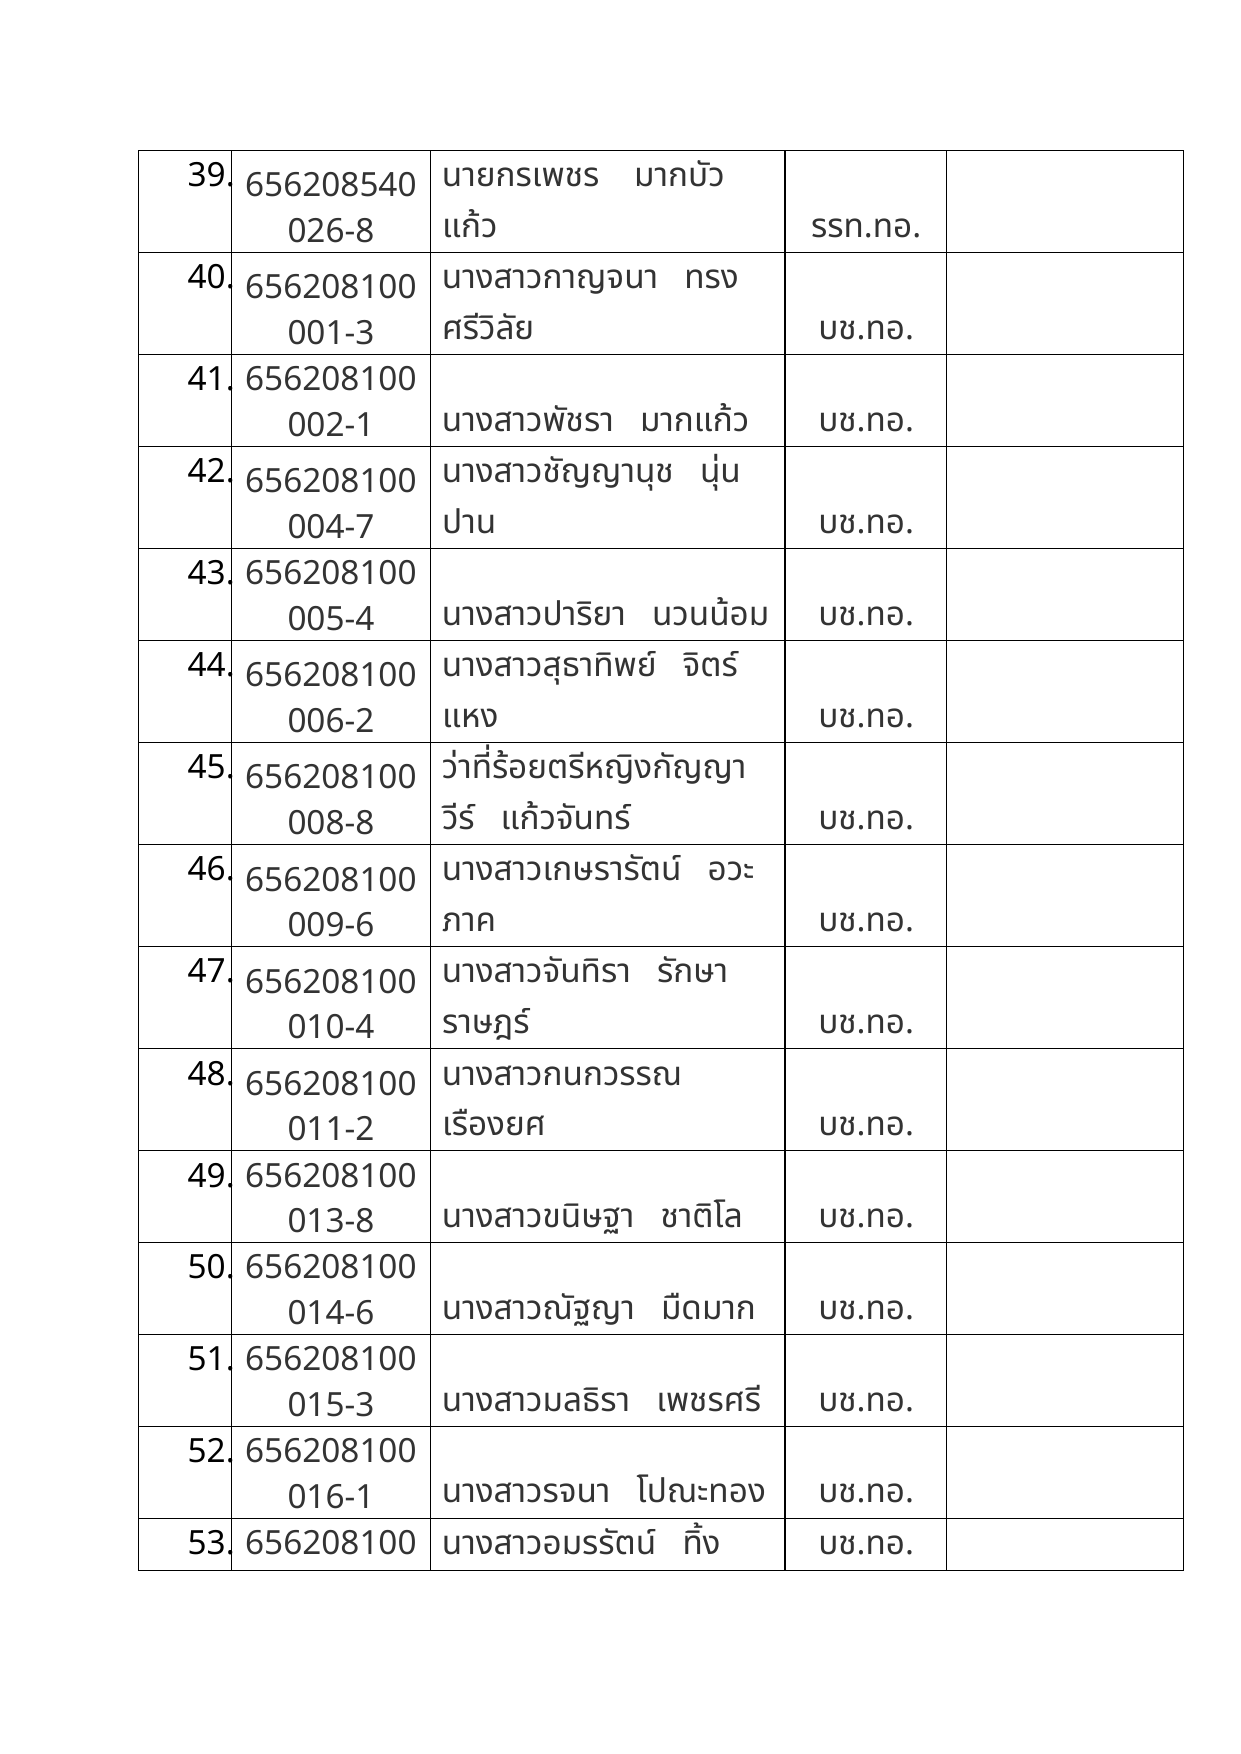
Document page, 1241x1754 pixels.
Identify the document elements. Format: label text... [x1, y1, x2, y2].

table_cell นางสาวสุธาทิพย์ จิตร์แหง [431, 641, 784, 742]
table_cell 656208100011-2 [232, 1049, 430, 1150]
table_cell นางสาวกาญจนา ทรงศรีวิลัย [431, 253, 784, 354]
table_cell [947, 1049, 1183, 1150]
table_cell นายกรเพชร มากบัวแก้ว [431, 151, 784, 252]
table_cell บช.ทอ. [786, 1151, 946, 1242]
table_cell บช.ทอ. [786, 355, 946, 446]
table_cell นางสาวกนกวรรณ เรืองยศ [431, 1049, 784, 1150]
table_cell [947, 549, 1183, 640]
table_cell [947, 845, 1183, 946]
table_cell บช.ทอ. [786, 447, 946, 548]
table_cell [947, 355, 1183, 446]
table_cell [139, 743, 231, 844]
table_cell นางสาวมลธิรา เพชรศรี [431, 1335, 784, 1426]
table_cell 656208100010-4 [232, 947, 430, 1048]
table_cell [947, 1427, 1183, 1518]
table_cell บช.ทอ. [786, 1427, 946, 1518]
table_cell นางสาวพัชรา มากแก้ว [431, 355, 784, 446]
table_cell บช.ทอ. [786, 1243, 946, 1334]
table_cell นางสาวขนิษฐา ชาติโล [431, 1151, 784, 1242]
table_cell 656208100004-7 [232, 447, 430, 548]
table_cell [139, 641, 231, 742]
table_cell [947, 253, 1183, 354]
table_cell [139, 355, 231, 446]
table_cell รรท.ทอ. [786, 151, 946, 252]
table_cell บช.ทอ. [786, 253, 946, 354]
table_cell [139, 1427, 231, 1518]
table_cell [947, 1335, 1183, 1426]
table_cell นางสาวชัญญานุช นุ่นปาน [431, 447, 784, 548]
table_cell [431, 1519, 784, 1569]
table_cell [139, 151, 231, 252]
table_cell [139, 947, 231, 1048]
table_cell [139, 1335, 231, 1426]
table_cell บช.ทอ. [786, 1049, 946, 1150]
table_cell 656208100016-1 [232, 1427, 430, 1518]
table_cell [139, 1243, 231, 1334]
table_cell 656208100017-9 [232, 1519, 430, 1569]
table_cell นางสาวจันทิรา รักษาราษฎร์ [431, 947, 784, 1048]
table_cell บช.ทอ. [786, 1519, 946, 1569]
table_cell [947, 151, 1183, 252]
table_cell นางสาวปาริยา นวนน้อม [431, 549, 784, 640]
table_cell [947, 947, 1183, 1048]
table_cell 656208100005-4 [232, 549, 430, 640]
table_cell 656208540026-8 [232, 151, 430, 252]
table_cell [947, 447, 1183, 548]
table_cell บช.ทอ. [786, 1335, 946, 1426]
table_cell 656208100015-3 [232, 1335, 430, 1426]
table_cell [139, 253, 231, 354]
table_cell นางสาวเกษรารัตน์ อวะภาค [431, 845, 784, 946]
table_cell [139, 1151, 231, 1242]
table_cell 656208100014-6 [232, 1243, 430, 1334]
table_cell นางสาวณัฐญา มืดมาก [431, 1243, 784, 1334]
table_cell บช.ทอ. [786, 743, 946, 844]
table_cell นางสาวรจนา โปณะทอง [431, 1427, 784, 1518]
table_cell 656208100001-3 [232, 253, 430, 354]
table_cell [139, 447, 231, 548]
table_cell [947, 1151, 1183, 1242]
table_cell บช.ทอ. [786, 845, 946, 946]
table_cell บช.ทอ. [786, 641, 946, 742]
table_cell 656208100013-8 [232, 1151, 430, 1242]
table_cell บช.ทอ. [786, 947, 946, 1048]
table_cell 656208100006-2 [232, 641, 430, 742]
table_cell [947, 1519, 1183, 1569]
table_cell [139, 1519, 231, 1569]
table_cell [139, 1049, 231, 1150]
table_cell [139, 549, 231, 640]
table_cell 656208100009-6 [232, 845, 430, 946]
table_cell [139, 845, 231, 946]
table_cell [947, 743, 1183, 844]
table_cell 656208100008-8 [232, 743, 430, 844]
table_cell [947, 641, 1183, 742]
table_cell [947, 1243, 1183, 1334]
table_cell บช.ทอ. [786, 549, 946, 640]
table_cell ว่าที่ร้อยตรีหญิงกัญญาวีร์ แก้วจันทร์ [431, 743, 784, 844]
table_cell 656208100002-1 [232, 355, 430, 446]
